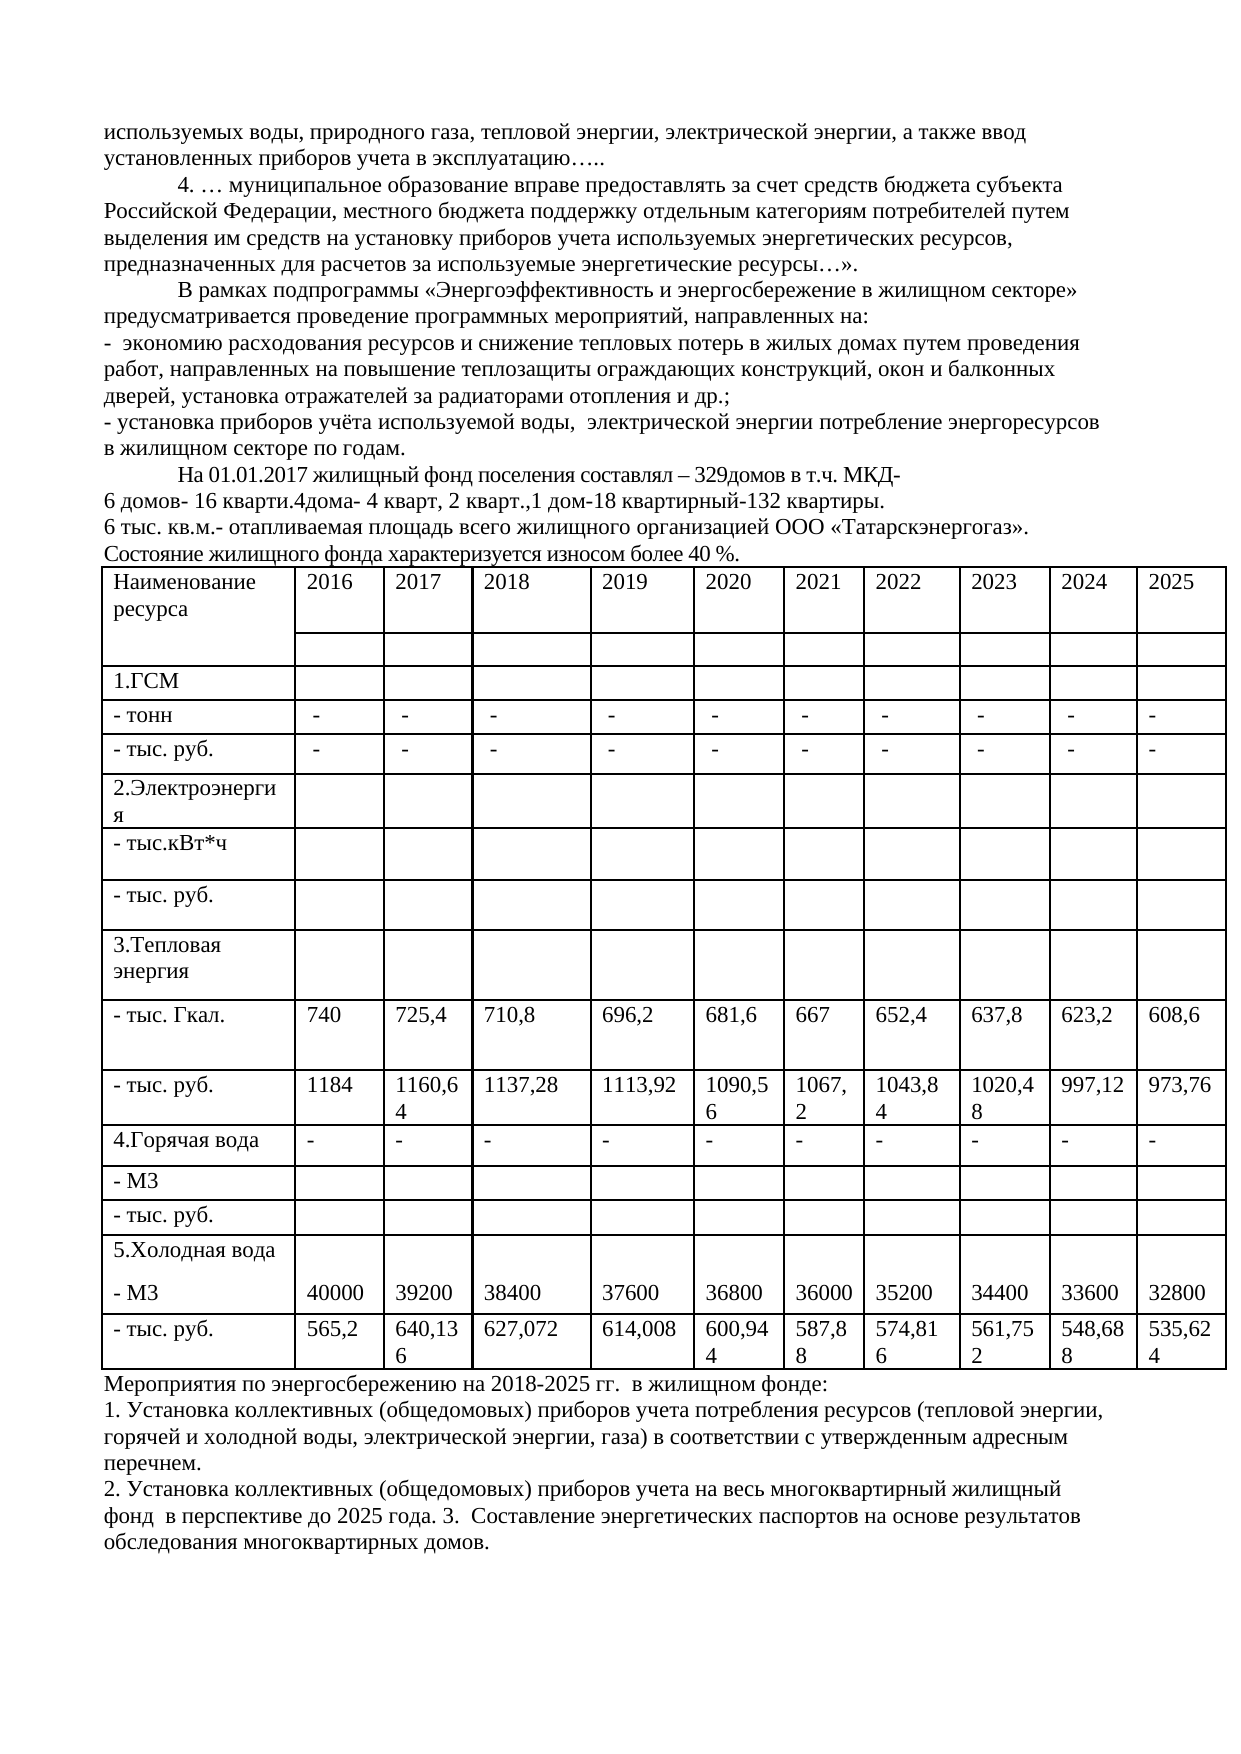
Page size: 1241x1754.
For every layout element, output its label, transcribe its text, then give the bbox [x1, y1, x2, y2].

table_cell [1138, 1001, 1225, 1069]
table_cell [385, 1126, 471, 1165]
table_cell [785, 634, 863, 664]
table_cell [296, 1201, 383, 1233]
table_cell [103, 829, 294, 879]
text 1. Установка коллективных (общедомовых) приборов учета потребления ресурсов (тепловой энергии, горячей и холодной воды, электрической энергии, газа) в соответствии с утвержденным адресным перечнем. [103, 1396, 1107, 1476]
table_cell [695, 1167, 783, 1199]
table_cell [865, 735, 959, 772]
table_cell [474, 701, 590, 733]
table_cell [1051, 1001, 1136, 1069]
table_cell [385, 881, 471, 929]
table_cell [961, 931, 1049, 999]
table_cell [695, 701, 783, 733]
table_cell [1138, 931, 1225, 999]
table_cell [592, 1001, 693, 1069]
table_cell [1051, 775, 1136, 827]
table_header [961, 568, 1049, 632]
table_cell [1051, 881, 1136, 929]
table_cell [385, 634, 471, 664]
text 4. … муниципальное образование вправе предоставлять за счет средств бюджета субъекта Российской Федерации, местного бюджета поддержку отдельным категориям потребителей путем выделения им средств на установку приборов учета используемых энергетических ресурсов, предназначенных для расчетов за используемые энергетические ресурсы…». [103, 171, 1107, 276]
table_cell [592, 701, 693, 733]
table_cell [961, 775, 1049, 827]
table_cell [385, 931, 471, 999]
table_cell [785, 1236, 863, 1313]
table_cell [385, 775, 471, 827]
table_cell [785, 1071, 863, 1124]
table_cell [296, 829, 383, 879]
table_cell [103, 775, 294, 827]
text На 01.01.2017 жилищный фонд поселения составлял – 329домов в т.ч. МКД- [103, 461, 1107, 487]
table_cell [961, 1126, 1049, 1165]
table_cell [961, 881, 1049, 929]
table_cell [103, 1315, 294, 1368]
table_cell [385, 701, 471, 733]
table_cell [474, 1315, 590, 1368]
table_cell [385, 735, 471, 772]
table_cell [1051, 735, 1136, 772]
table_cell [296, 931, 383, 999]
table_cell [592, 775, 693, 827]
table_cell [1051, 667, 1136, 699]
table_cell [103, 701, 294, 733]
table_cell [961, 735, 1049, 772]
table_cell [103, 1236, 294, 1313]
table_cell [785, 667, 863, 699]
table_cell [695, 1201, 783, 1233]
text - установка приборов учёта используемой воды, электрической энергии потребление энергоресурсов в жилищном секторе по годам. [103, 408, 1107, 461]
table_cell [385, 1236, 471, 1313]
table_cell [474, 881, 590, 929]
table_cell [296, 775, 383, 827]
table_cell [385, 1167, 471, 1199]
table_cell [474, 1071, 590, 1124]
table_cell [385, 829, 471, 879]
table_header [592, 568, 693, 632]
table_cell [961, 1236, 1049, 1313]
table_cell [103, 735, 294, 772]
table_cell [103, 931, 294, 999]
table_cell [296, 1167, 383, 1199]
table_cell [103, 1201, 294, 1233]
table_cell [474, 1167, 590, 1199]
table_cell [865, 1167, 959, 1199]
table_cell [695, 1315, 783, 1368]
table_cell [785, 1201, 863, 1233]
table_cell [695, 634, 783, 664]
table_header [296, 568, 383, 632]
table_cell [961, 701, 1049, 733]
text 6 домов- 16 кварти.4дома- , .,1 дом-18 квартирный-132 квартиры. [103, 487, 1107, 513]
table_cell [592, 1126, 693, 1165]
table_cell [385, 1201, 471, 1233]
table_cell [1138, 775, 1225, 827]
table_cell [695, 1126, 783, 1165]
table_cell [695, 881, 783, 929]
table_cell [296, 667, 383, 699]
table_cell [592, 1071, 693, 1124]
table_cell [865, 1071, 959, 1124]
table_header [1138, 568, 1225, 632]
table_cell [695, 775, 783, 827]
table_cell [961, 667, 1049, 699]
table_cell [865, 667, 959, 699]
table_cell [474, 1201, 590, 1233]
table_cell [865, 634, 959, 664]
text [103, 118, 1107, 171]
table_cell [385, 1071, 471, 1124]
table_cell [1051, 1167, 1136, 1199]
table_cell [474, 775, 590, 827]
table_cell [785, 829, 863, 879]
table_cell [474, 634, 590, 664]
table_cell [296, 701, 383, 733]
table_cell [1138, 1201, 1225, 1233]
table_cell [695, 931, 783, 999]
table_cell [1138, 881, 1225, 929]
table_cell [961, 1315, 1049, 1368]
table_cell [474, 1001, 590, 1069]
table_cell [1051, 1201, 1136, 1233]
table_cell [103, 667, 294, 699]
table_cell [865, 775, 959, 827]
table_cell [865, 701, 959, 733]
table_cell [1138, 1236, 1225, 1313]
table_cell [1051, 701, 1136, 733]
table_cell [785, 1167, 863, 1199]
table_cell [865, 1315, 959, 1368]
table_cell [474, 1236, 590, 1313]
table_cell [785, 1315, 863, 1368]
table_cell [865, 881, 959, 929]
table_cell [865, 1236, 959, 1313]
text В рамках подпрограммы «Энергоэффективность и энергосбережение в жилищном секторе» предусматривается проведение программных мероприятий, направленных на: [103, 276, 1107, 329]
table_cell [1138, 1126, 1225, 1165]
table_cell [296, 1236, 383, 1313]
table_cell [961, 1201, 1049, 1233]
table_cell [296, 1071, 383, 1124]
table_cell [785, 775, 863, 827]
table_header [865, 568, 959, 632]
text 6 тыс. кв.м.- отапливаемая площадь всего жилищного организацией ООО «Татарскэнергогаз». Состояние жилищного фонда характеризуется износом более 40 %. [103, 513, 1107, 566]
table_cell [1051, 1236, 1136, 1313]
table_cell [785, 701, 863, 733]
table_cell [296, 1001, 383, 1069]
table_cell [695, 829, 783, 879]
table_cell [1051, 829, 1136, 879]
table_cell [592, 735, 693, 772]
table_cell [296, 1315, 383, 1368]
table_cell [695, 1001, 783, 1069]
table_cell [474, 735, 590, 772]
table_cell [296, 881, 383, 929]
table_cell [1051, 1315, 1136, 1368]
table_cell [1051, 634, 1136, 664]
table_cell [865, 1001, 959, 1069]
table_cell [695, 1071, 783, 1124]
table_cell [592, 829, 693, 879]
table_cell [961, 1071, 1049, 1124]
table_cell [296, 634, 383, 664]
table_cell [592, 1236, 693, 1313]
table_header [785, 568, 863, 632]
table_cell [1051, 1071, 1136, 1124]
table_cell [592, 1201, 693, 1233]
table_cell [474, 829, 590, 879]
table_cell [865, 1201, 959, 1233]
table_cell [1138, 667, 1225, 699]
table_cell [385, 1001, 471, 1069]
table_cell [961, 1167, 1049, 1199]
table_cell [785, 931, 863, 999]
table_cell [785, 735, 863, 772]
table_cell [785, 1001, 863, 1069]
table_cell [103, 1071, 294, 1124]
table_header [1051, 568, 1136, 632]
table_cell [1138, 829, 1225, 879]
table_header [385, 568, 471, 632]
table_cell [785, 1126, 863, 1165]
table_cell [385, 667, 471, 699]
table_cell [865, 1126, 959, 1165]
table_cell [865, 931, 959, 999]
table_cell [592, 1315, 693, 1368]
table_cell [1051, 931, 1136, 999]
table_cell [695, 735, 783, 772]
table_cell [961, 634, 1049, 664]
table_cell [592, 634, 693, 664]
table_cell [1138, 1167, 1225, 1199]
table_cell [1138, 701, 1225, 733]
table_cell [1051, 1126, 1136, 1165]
text 2. Установка коллективных (общедомовых) приборов учета на весь многоквартирный жилищный фонд в перспективе до 2025 года. 3. Составление энергетических паспортов на основе результатов обследования многоквартирных домов. [103, 1476, 1107, 1554]
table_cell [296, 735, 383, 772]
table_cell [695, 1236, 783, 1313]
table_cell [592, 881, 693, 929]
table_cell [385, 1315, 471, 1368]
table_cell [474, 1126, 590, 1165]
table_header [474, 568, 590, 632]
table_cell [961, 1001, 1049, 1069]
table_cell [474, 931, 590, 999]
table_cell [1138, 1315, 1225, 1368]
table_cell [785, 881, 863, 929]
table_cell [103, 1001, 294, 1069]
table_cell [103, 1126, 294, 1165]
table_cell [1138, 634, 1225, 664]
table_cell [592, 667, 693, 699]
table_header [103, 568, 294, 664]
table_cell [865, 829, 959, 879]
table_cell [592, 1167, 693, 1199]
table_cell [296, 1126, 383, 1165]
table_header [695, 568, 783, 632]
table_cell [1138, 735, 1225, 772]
text - экономию расходования ресурсов и снижение тепловых потерь в жилых домах путем проведения работ, направленных на повышение теплозащиты ограждающих конструкций, окон и балконных дверей, установка отражателей за радиаторами отопления и др.; [103, 329, 1107, 408]
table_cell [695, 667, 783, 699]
text Мероприятия по энергосбережению на 2018-2025 гг. в жилищном фонде: [103, 1370, 1107, 1396]
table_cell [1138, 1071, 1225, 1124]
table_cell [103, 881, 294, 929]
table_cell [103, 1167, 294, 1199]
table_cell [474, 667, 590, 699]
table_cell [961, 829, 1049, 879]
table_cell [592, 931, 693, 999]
